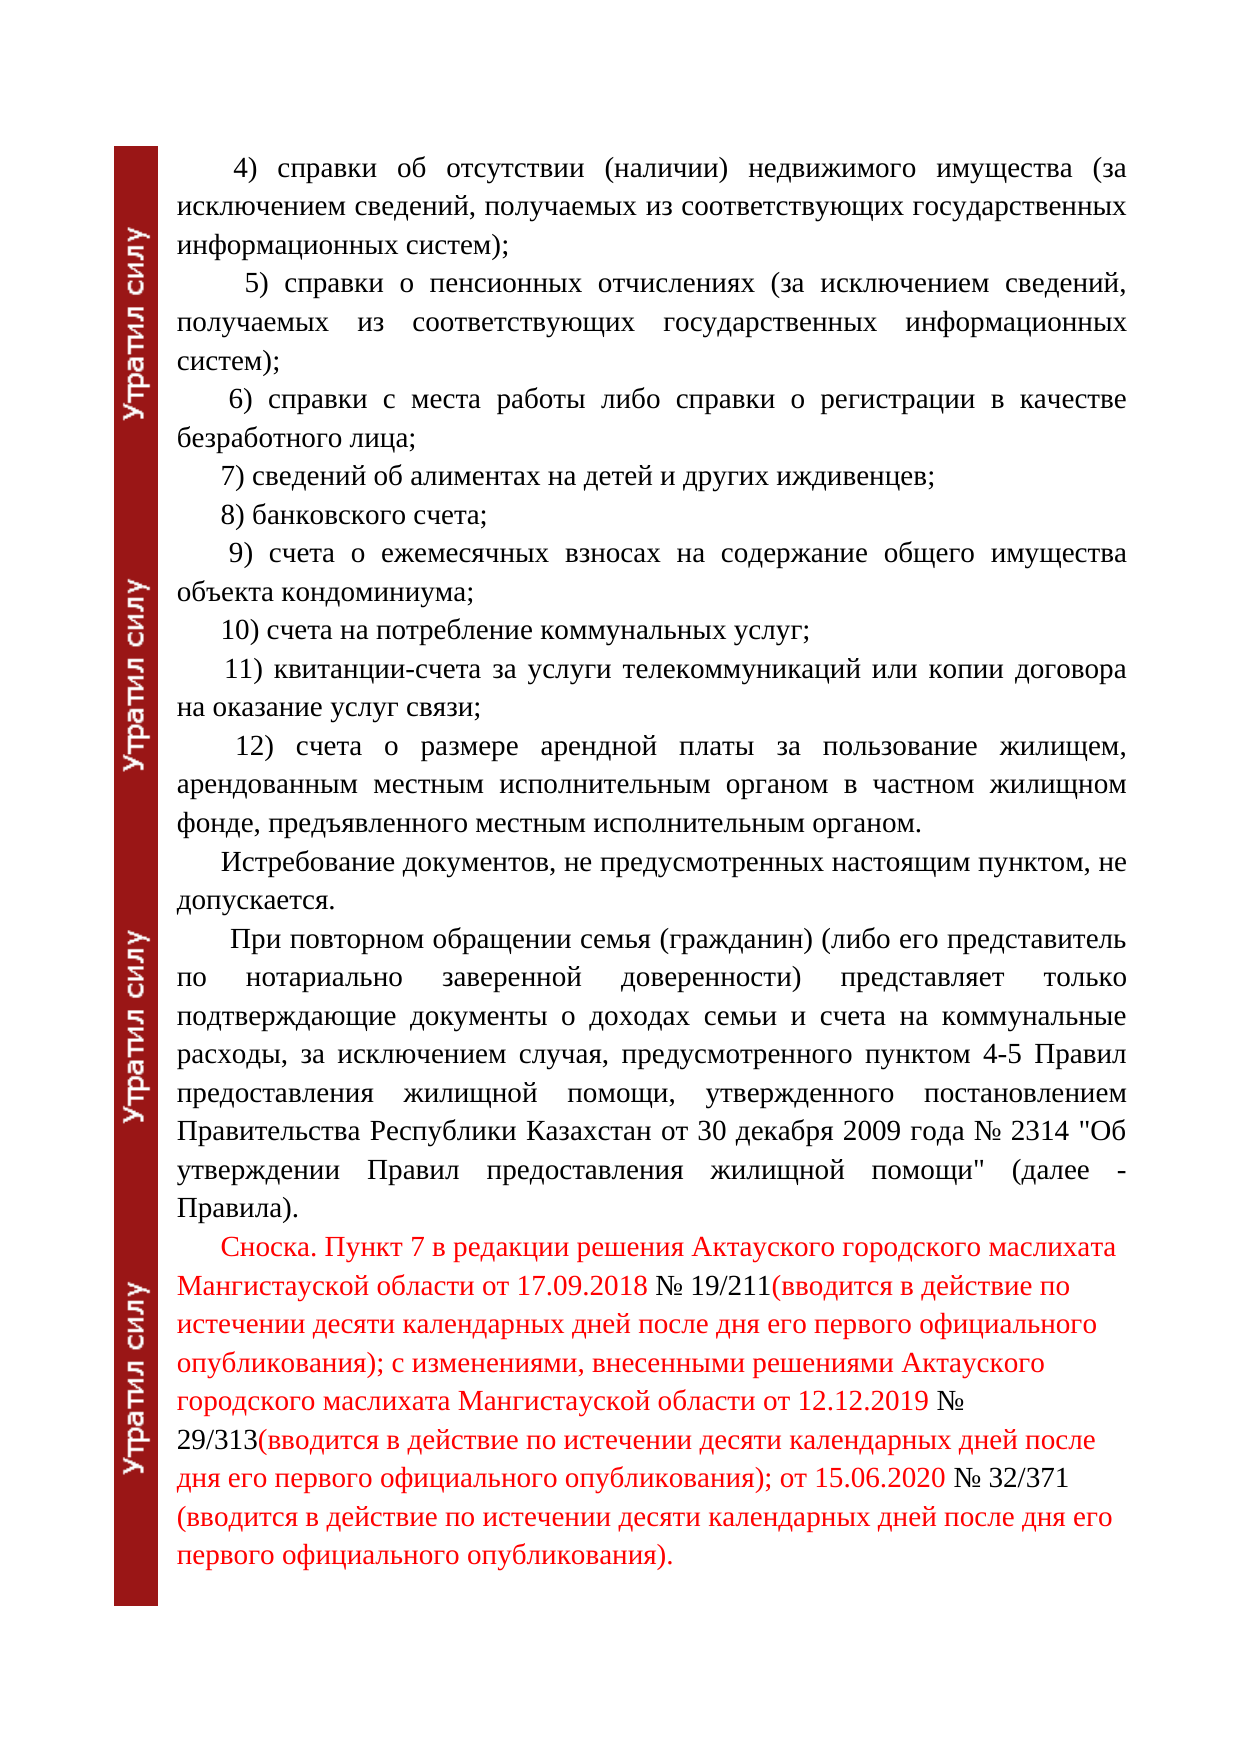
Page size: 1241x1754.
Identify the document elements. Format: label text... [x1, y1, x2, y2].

text 12) счета о размере арендной платы за пользование жилищем, арендованным местным исполнительным органом в частном жилищном фонде, предъявленного местным исполнительным органом. [112, 728, 1128, 839]
picture [114, 492, 158, 497]
picture [114, 146, 158, 150]
picture [114, 376, 158, 381]
picture [114, 453, 158, 458]
text 7) сведений об алиментах на детей и других иждивенцев; [112, 458, 1128, 492]
text 6) справки с места работы либо справки о регистрации в качестве безработного лица; [112, 381, 1128, 453]
picture [114, 723, 158, 728]
picture [114, 646, 158, 651]
picture [114, 916, 158, 921]
picture [114, 839, 158, 844]
text 4) справки об отсутствии (наличии) недвижимого имущества (за исключением сведений, получаемых из соответствующих государственных информационных систем); [112, 150, 1128, 261]
text 5) справки о пенсионных отчислениях (за исключением сведений, получаемых из соответствующих государственных информационных систем); [112, 266, 1128, 376]
text При повторном обращении семья (гражданин) (либо его представитель по нотариально заверенной доверенности) представляет только подтверждающие документы о доходах семьи и счета на коммунальные расходы, за исключением случая, предусмотренного пунктом 4-5 Правил предоставления жилищной помощи, утвержденного постановлением Правительства Республики Казахстан от 30 декабря 2009 года № 2314 "Об утверждении Правил предоставления жилищной помощи" (далее - Правила). [112, 921, 1128, 1224]
text 10) счета на потребление коммунальных услуг; [112, 612, 1128, 646]
picture [114, 607, 158, 612]
picture [114, 1601, 158, 1606]
text Сноска. Пункт 7 в редакции решения Актауского городского маслихата Мангистауской области от 17.09.2018 № 19/211(вводится в действие по истечении десяти календарных дней после дня его первого официального опубликования); с изменениями, внесенными решениями Актауского городского маслихата Мангистауской области от 12.12.2019 № 29/313(вводится в действие по истечении десяти календарных дней после дня его первого официального опубликования); от 15.06.2020 № 32/371 (вводится в действие по истечении десяти календарных дней после дня его первого официального опубликования). [112, 1229, 1128, 1601]
text Истребование документов, не предусмотренных настоящим пунктом, не допускается. [112, 844, 1128, 916]
picture [114, 530, 158, 535]
picture [114, 261, 158, 266]
text 9) счета о ежемесячных взносах на содержание общего имущества объекта кондоминиума; [112, 535, 1128, 607]
picture [114, 1224, 158, 1229]
text 11) квитанции-счета за услуги телекоммуникаций или копии договора на оказание услуг связи; [112, 651, 1128, 723]
text 8) банковского счета; [112, 497, 1128, 530]
